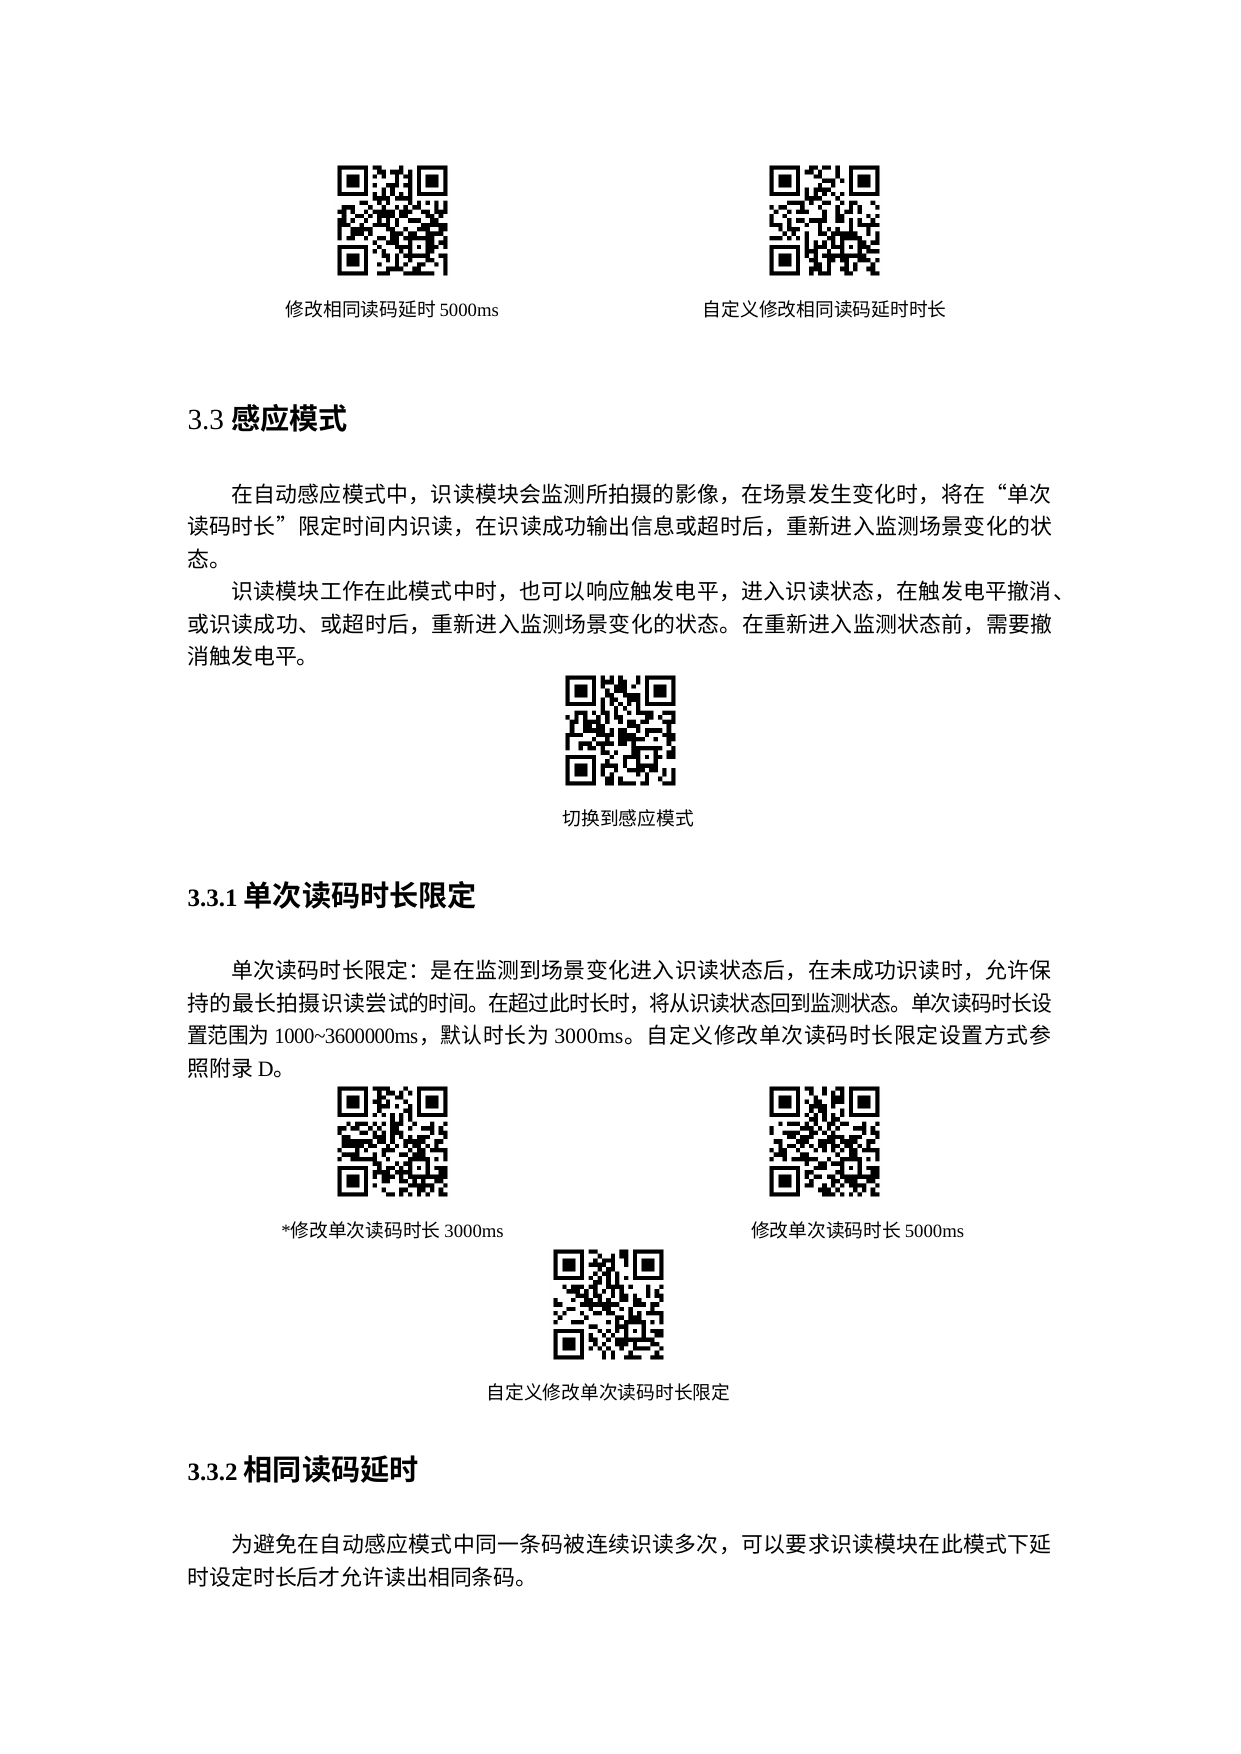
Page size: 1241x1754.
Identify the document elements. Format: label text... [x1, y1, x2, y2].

picture [561, 671, 680, 790]
subtitle 相同读码延时 [187, 1435, 1053, 1500]
table_header [176, 1083, 608, 1213]
text 在自动感应模式中，识读模块会监测所拍摄的影像，在场景发生变化时，将在“单次读码时长”限定时间内识读，在识读成功输出信息或超时后，重新进入监测场景变化的状态。 [187, 476, 1053, 574]
picture [333, 162, 452, 280]
table_cell 自定义修改相同读码延时时长 [608, 292, 1041, 324]
text 切换到感应模式 [187, 801, 1053, 834]
subtitle 感应模式 [187, 384, 1053, 449]
table_cell 修改相同读码延时5000ms [176, 292, 608, 324]
subtitle 单次读码时长限定 [187, 861, 1053, 926]
table_cell [176, 1245, 1041, 1375]
text 单次读码时长限定：是在监测到场景变化进入识读状态后，在未成功识读时，允许保持的最长拍摄识读尝试的时间。在超过此时长时，将从识读状态回到监测状态。单次读码时长设置范围为1000~3600000ms，默认时长为3000ms。自定义修改单次读码时长限定设置方式参照附录 D。 [187, 953, 1053, 1083]
table_cell [608, 162, 1041, 292]
picture [549, 1245, 668, 1364]
picture [333, 1082, 452, 1201]
text 为避免在自动感应模式中同一条码被连续识读多次，可以要求识读模块在此模式下延时设定时长后才允许读出相同条码。 [187, 1527, 1053, 1592]
table_header [608, 1083, 1041, 1213]
picture [765, 1082, 884, 1201]
table_cell 修改单次读码时长5000ms [608, 1213, 1041, 1245]
table_cell [176, 162, 608, 292]
table_cell 自定义修改单次读码时长限定 [176, 1375, 1041, 1408]
table_cell *修改单次读码时长3000ms [176, 1213, 608, 1245]
text 识读模块工作在此模式中时，也可以响应触发电平，进入识读状态，在触发电平撤消、或识读成功、或超时后，重新进入监测场景变化的状态。在重新进入监测状态前，需要撤消触发电平。 [187, 574, 1053, 671]
picture [765, 162, 884, 280]
